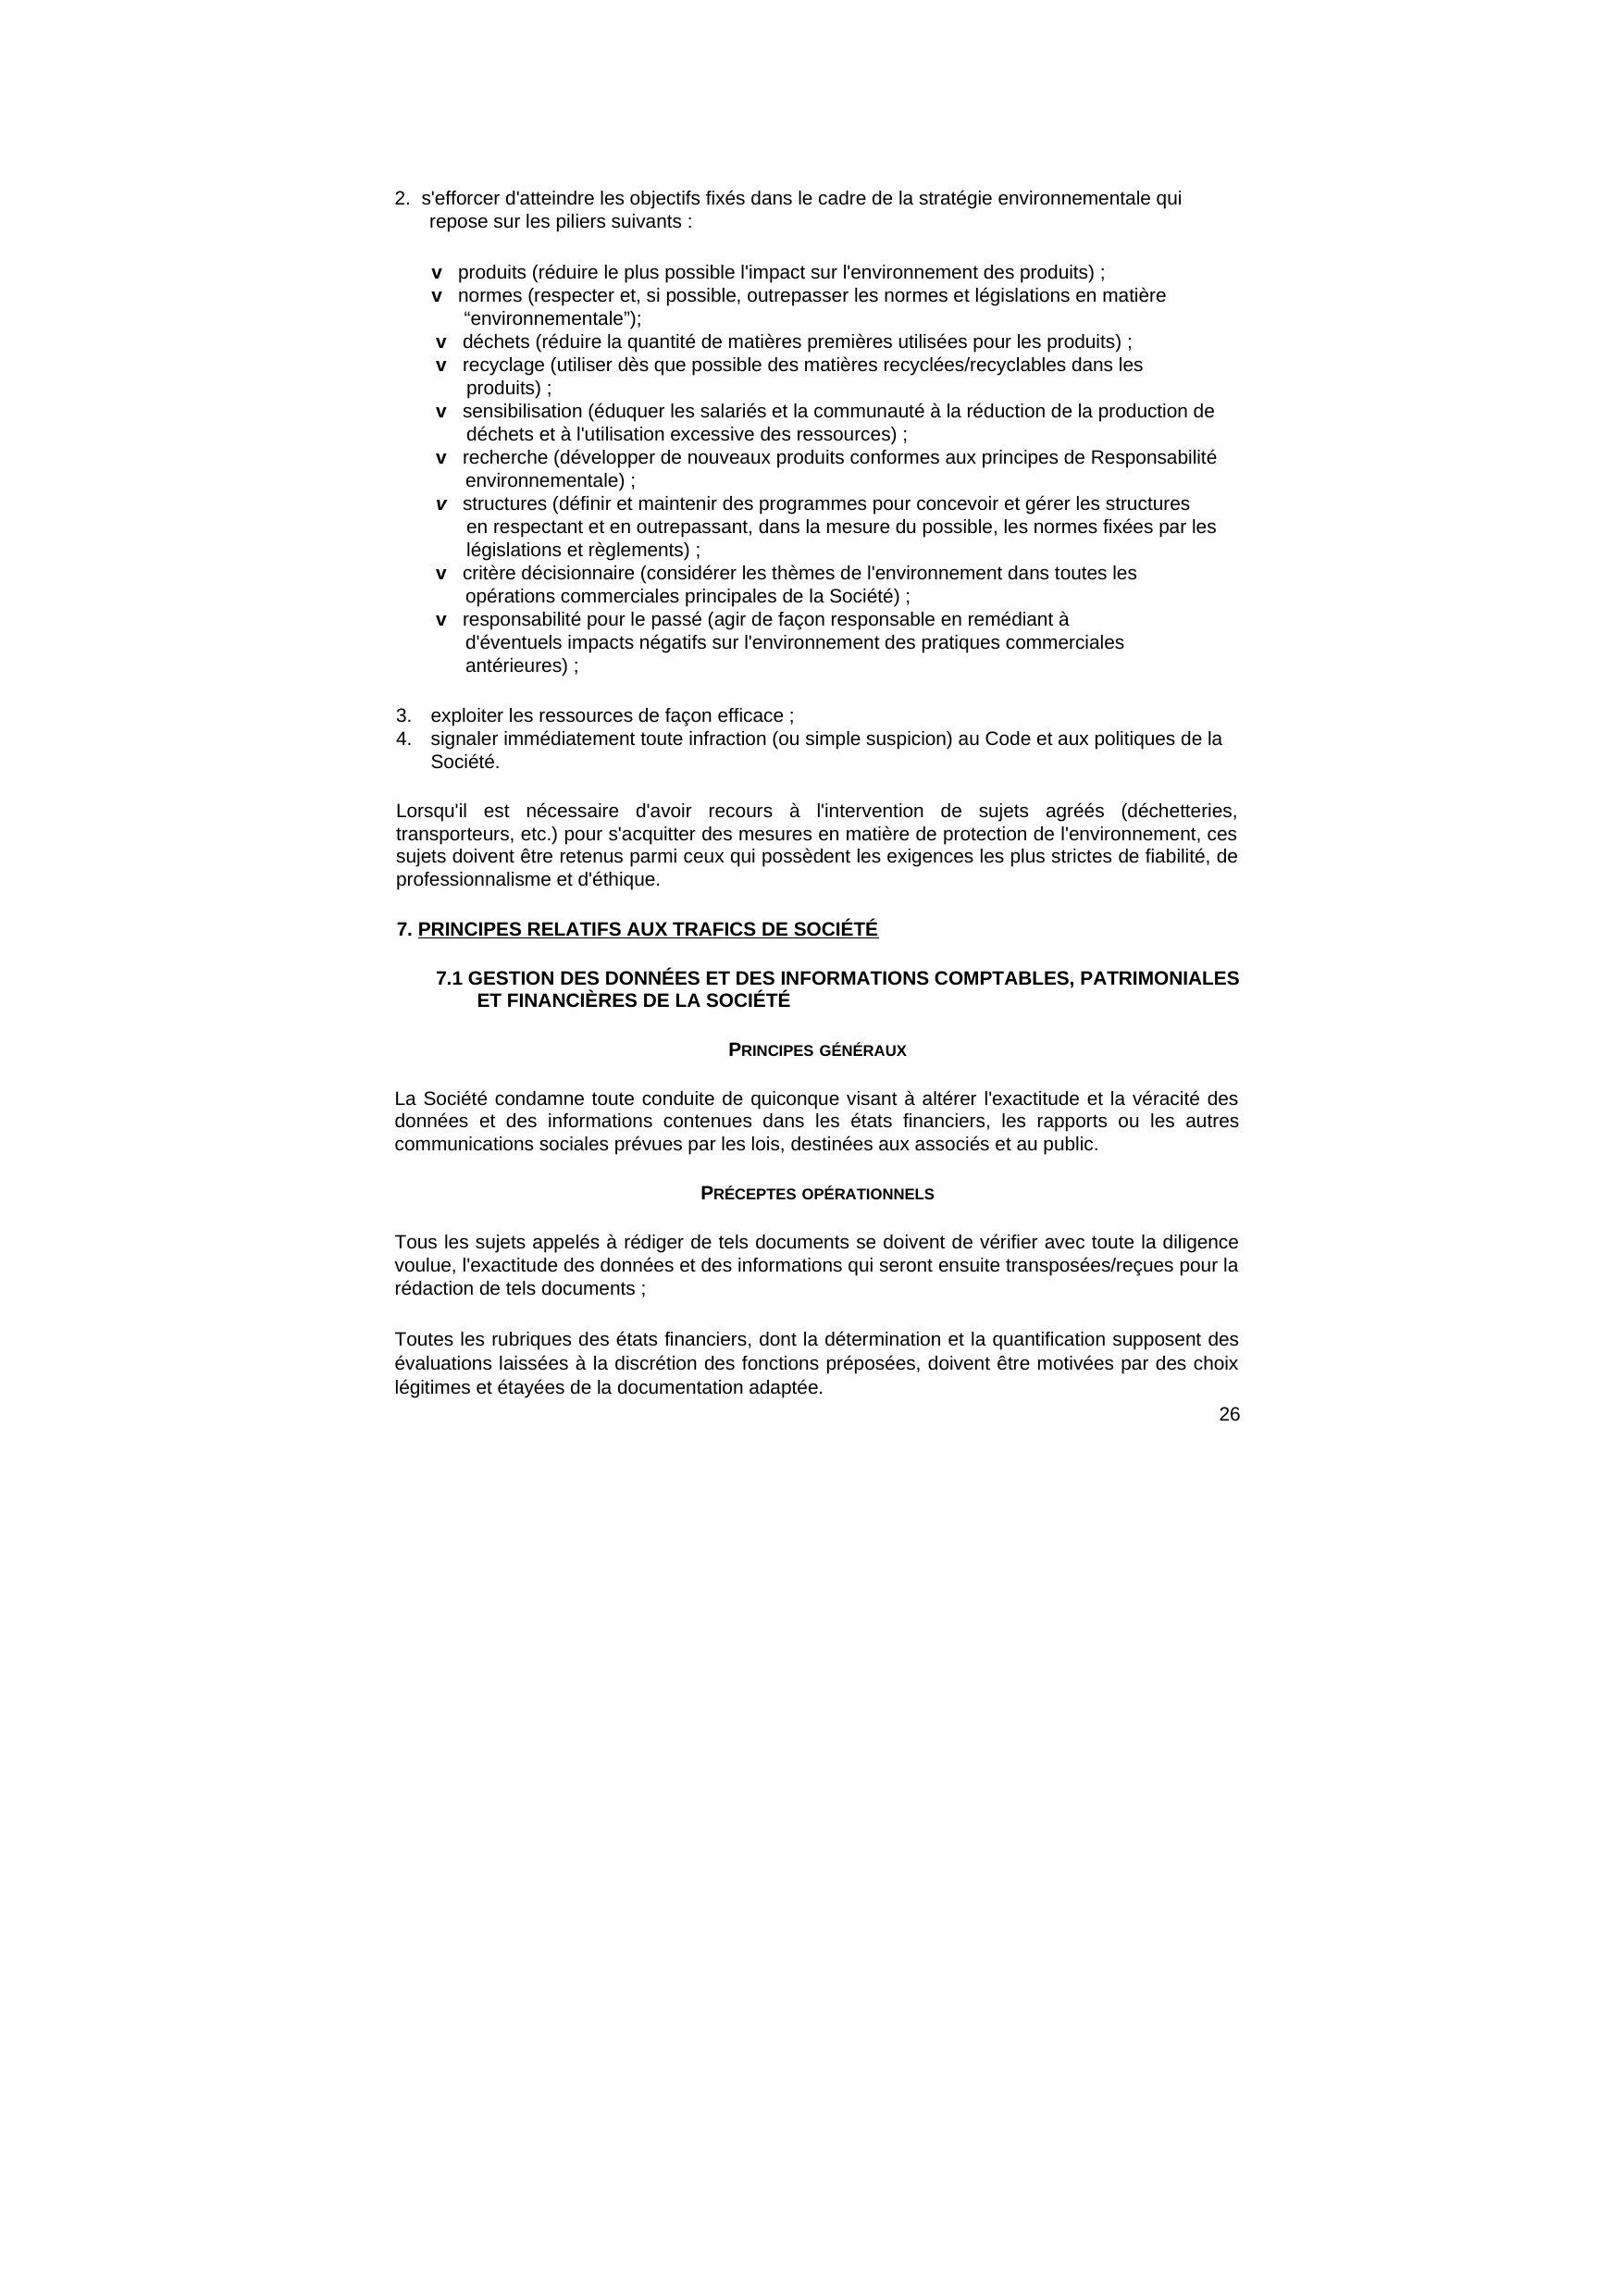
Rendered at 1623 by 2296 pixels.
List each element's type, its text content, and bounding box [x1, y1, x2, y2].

text v recherche (développer de nouveaux produits conformes aux principes de Responsabilité [431, 445, 1240, 468]
text Tous les sujets appelés à rédiger de tels documents se doivent de vérifier avec toute la diligence voulue, l'exactitude des données et des informations qui seront ensuite transposées/reçues pour la rédaction de tels documents ; [394, 1231, 1240, 1300]
text produits) ; [431, 376, 1240, 399]
text La Société condamne toute conduite de quiconque visant à altérer l'exactitude et la véracité des données et des informations contenues dans les états financiers, les rapports ou les autres communications sociales prévues par les lois, destinées aux associés et au public. [394, 1087, 1240, 1155]
text v critère décisionnaire (considérer les thèmes de l'environnement dans toutes les [436, 561, 1240, 584]
text v structures (définir et maintenir des programmes pour concevoir et gérer les structures [431, 491, 1240, 515]
text v sensibilisation (éduquer les salariés et la communauté à la réduction de la production de [431, 399, 1240, 422]
text v recyclage (utiliser dès que possible des matières recyclées/recyclables dans les [431, 353, 1240, 376]
text déchets et à l'utilisation excessive des ressources) ; [431, 422, 1240, 445]
text 7.1 GESTION DES DONNÉES ET DES INFORMATIONS COMPTABLES, PATRIMONIALES ET FINANCIÈRES DE LA SOCIÉTÉ [436, 967, 1240, 1012]
text Principes généraux [394, 1038, 1240, 1061]
text 26 [394, 1401, 1240, 1425]
text Toutes les rubriques des états financiers, dont la détermination et la quantification supposent des évaluations laissées à la discrétion des fonctions préposées, doivent être motivées par des choix légitimes et étayées de la documentation adaptée. [394, 1326, 1240, 1398]
text v normes (respecter et, si possible, outrepasser les normes et législations en matière [431, 283, 1240, 306]
text v produits (réduire le plus possible l'impact sur l'environnement des produits) ; [431, 260, 1240, 283]
text 2. s'efforcer d'atteindre les objectifs fixés dans le cadre de la stratégie environnementale qui repose sur les piliers suivants : [394, 186, 1239, 232]
text “environnementale”); [431, 306, 1240, 329]
text Lorsqu'il est nécessaire d'avoir recours à l'intervention de sujets agréés (déchetteries, transporteurs, etc.) pour s'acquitter des mesures en matière de protection de l'environnement, ces sujets doivent être retenus parmi ceux qui possèdent les exigences les plus strictes de fiabilité, de professionnalisme et d'éthique. [396, 800, 1239, 890]
text v déchets (réduire la quantité de matières premières utilisées pour les produits) ; [431, 329, 1240, 353]
text opérations commerciales principales de la Société) ; [431, 584, 1240, 607]
list exploiter les ressources de façon efficace ; [396, 704, 1240, 726]
text d'éventuels impacts négatifs sur l'environnement des pratiques commerciales antérieures) ; [465, 630, 1240, 676]
text Préceptes opérationnels [394, 1182, 1240, 1204]
text 7. PRINCIPES RELATIFS AUX TRAFICS DE SOCIÉTÉ [396, 918, 1240, 940]
text environnementale) ; [431, 468, 1240, 491]
text v responsabilité pour le passé (agir de façon responsable en remédiant à [431, 607, 1240, 630]
list signaler immédiatement toute infraction (ou simple suspicion) au Code et aux politiques de la Société. [396, 726, 1240, 773]
text en respectant et en outrepassant, dans la mesure du possible, les normes fixées par les législations et règlements) ; [466, 515, 1240, 561]
